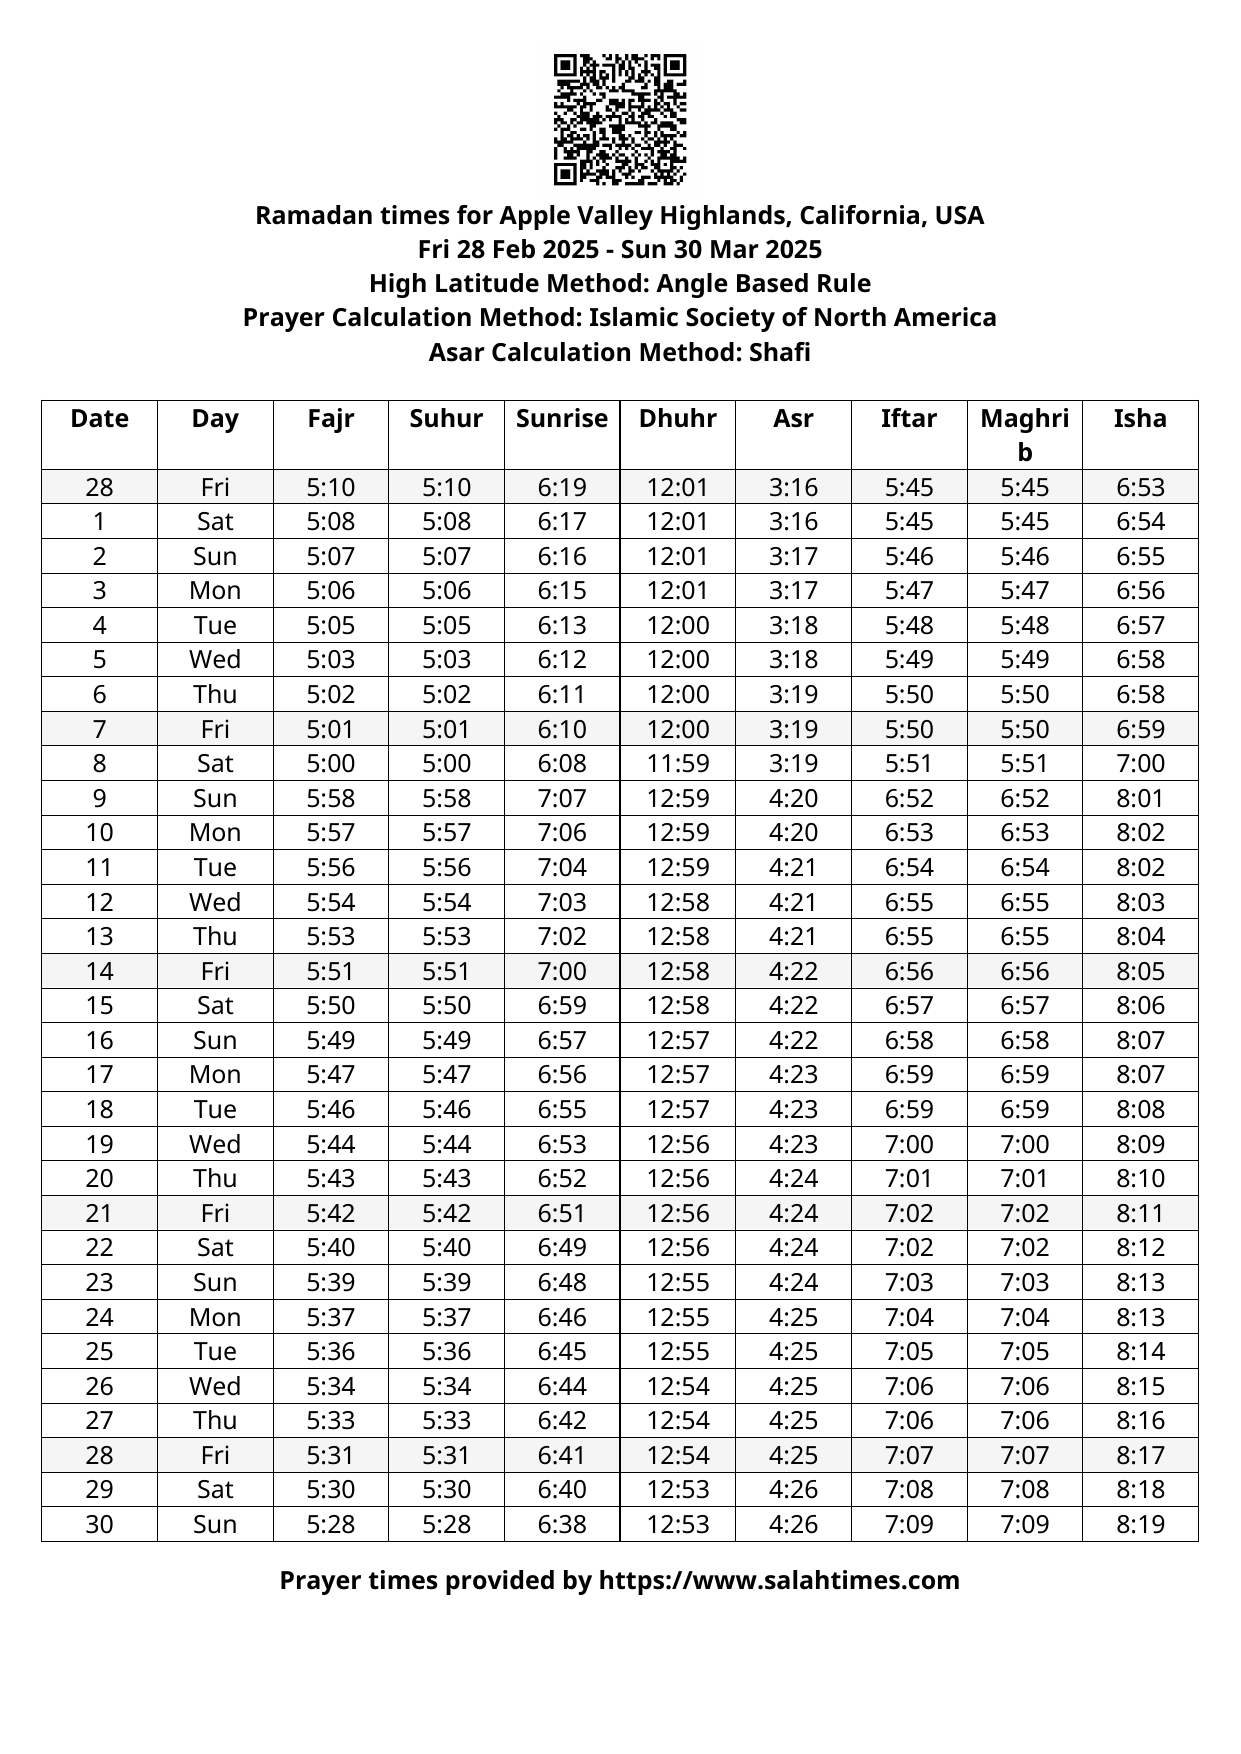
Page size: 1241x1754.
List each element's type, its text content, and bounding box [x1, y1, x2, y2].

table_cell 8:13 [1083, 1265, 1198, 1299]
table_header Day [158, 401, 273, 469]
table_cell 6:12 [505, 643, 619, 676]
table_header Isha [1083, 401, 1198, 469]
table_cell 5:50 [968, 677, 1082, 711]
table_cell Sat [158, 1473, 273, 1506]
table_cell 4:24 [736, 1196, 851, 1229]
table_cell Fri [158, 712, 273, 745]
table_cell 3:18 [736, 608, 851, 642]
table_cell 6:55 [1083, 539, 1198, 572]
table_cell Sat [158, 746, 273, 780]
table_cell 4:25 [736, 1334, 851, 1368]
table_cell 28 [42, 1438, 157, 1472]
table_cell 4:24 [736, 1161, 851, 1195]
table_cell 5:57 [274, 816, 388, 849]
table_cell 12:56 [621, 1231, 735, 1264]
table_cell 8:14 [1083, 1334, 1198, 1368]
table_cell 5:50 [274, 989, 388, 1022]
table_cell 7:02 [852, 1231, 967, 1264]
table_cell 5:39 [274, 1265, 388, 1299]
table_cell 6:55 [505, 1092, 619, 1126]
table_cell Sun [158, 539, 273, 572]
table_cell 7:00 [505, 954, 619, 987]
table_cell 5:47 [852, 574, 967, 607]
table_cell 12:59 [621, 781, 735, 814]
table_cell 5:45 [968, 470, 1082, 503]
table_cell 6:40 [505, 1473, 619, 1506]
table_cell 8:16 [1083, 1404, 1198, 1437]
table_cell 12:55 [621, 1300, 735, 1333]
table_cell 6:44 [505, 1369, 619, 1402]
table_cell 12:00 [621, 608, 735, 642]
table_cell 5:57 [389, 816, 504, 849]
table_cell 7:09 [852, 1507, 967, 1541]
table_cell 5:47 [274, 1058, 388, 1091]
table_cell 12:57 [621, 1092, 735, 1126]
table_cell 5:34 [389, 1369, 504, 1402]
table_cell 6:55 [852, 885, 967, 918]
table_cell 5:02 [274, 677, 388, 711]
table_cell 5:31 [274, 1438, 388, 1472]
table_cell 5:05 [274, 608, 388, 642]
table_cell 5:03 [389, 643, 504, 676]
table_cell 4:26 [736, 1473, 851, 1506]
table_cell 5:45 [968, 504, 1082, 538]
table_cell 11:59 [621, 746, 735, 780]
table_cell 12:01 [621, 470, 735, 503]
table_cell 7:01 [968, 1161, 1082, 1195]
table_cell 6:57 [852, 989, 967, 1022]
table_cell 6:11 [505, 677, 619, 711]
table_cell 7:00 [852, 1127, 967, 1160]
table_cell 7:05 [968, 1334, 1082, 1368]
table_cell 8:05 [1083, 954, 1198, 987]
table_cell 12:01 [621, 539, 735, 572]
table_header Iftar [852, 401, 967, 469]
table_cell 5:02 [389, 677, 504, 711]
table_cell 5:39 [389, 1265, 504, 1299]
table_cell 3:19 [736, 746, 851, 780]
table_cell 1 [42, 504, 157, 538]
table_cell 5:45 [852, 504, 967, 538]
table_cell Sun [158, 1507, 273, 1541]
table_cell 4:21 [736, 885, 851, 918]
table_cell 4:25 [736, 1404, 851, 1437]
table_cell 7:04 [505, 850, 619, 884]
table_cell 5:56 [274, 850, 388, 884]
table_cell 4:25 [736, 1438, 851, 1472]
table_cell 5:06 [274, 574, 388, 607]
table_cell 5:10 [274, 470, 388, 503]
table_cell 5:42 [389, 1196, 504, 1229]
table_cell 8:13 [1083, 1300, 1198, 1333]
table_cell 5:40 [389, 1231, 504, 1264]
table_cell Wed [158, 885, 273, 918]
table_cell 4:23 [736, 1127, 851, 1160]
table_cell 5:53 [274, 919, 388, 953]
table_cell 5:51 [274, 954, 388, 987]
table_header Sunrise [505, 401, 619, 469]
table_cell 20 [42, 1161, 157, 1195]
table_cell 5:28 [274, 1507, 388, 1541]
table_cell 6:17 [505, 504, 619, 538]
table_cell 12:58 [621, 919, 735, 953]
table_cell 7:03 [852, 1265, 967, 1299]
table_cell 5:10 [389, 470, 504, 503]
table_cell 12:59 [621, 850, 735, 884]
table_cell 4:21 [736, 919, 851, 953]
table_cell 5:46 [852, 539, 967, 572]
table_cell 7:00 [1083, 746, 1198, 780]
table_cell 7:05 [852, 1334, 967, 1368]
table_cell 6:57 [1083, 608, 1198, 642]
table_cell 12:58 [621, 885, 735, 918]
table_cell Fri [158, 470, 273, 503]
table_cell Thu [158, 677, 273, 711]
table_cell 12:53 [621, 1507, 735, 1541]
table_cell 8:10 [1083, 1161, 1198, 1195]
table_cell 7:02 [968, 1196, 1082, 1229]
table_cell 6:59 [505, 989, 619, 1022]
table_cell 8:08 [1083, 1092, 1198, 1126]
table_cell 4:22 [736, 954, 851, 987]
table_cell 12:58 [621, 989, 735, 1022]
table_cell 7 [42, 712, 157, 745]
table_cell 4:24 [736, 1265, 851, 1299]
table_cell Wed [158, 1127, 273, 1160]
table_cell 12:55 [621, 1334, 735, 1368]
table_cell 7:01 [852, 1161, 967, 1195]
table_cell 5:08 [389, 504, 504, 538]
table_cell 5:07 [389, 539, 504, 572]
table_cell 16 [42, 1023, 157, 1057]
table_cell 7:08 [968, 1473, 1082, 1506]
table_cell Sun [158, 1023, 273, 1057]
table_cell 6:15 [505, 574, 619, 607]
table_cell 5:31 [389, 1438, 504, 1472]
table_cell 8:02 [1083, 850, 1198, 884]
table_cell 5:49 [968, 643, 1082, 676]
table_cell 6:55 [968, 919, 1082, 953]
table_cell 6:51 [505, 1196, 619, 1229]
table_cell 5:36 [274, 1334, 388, 1368]
table_cell 5:28 [389, 1507, 504, 1541]
table_cell 4:22 [736, 1023, 851, 1057]
table_cell 6:48 [505, 1265, 619, 1299]
table_cell 18 [42, 1092, 157, 1126]
table_cell 5:51 [852, 746, 967, 780]
table_cell 3:17 [736, 574, 851, 607]
table_cell 7:06 [505, 816, 619, 849]
table_cell 6:58 [1083, 643, 1198, 676]
table_cell 8:06 [1083, 989, 1198, 1022]
table_cell 7:06 [852, 1404, 967, 1437]
text Fri 28 Feb 2025 - Sun 30 Mar 2025 [42, 232, 1198, 266]
table_cell Sun [158, 781, 273, 814]
table_cell 8 [42, 746, 157, 780]
table_cell 5:44 [274, 1127, 388, 1160]
table_cell 5:50 [852, 677, 967, 711]
table_cell 5:37 [274, 1300, 388, 1333]
table_cell 6:54 [1083, 504, 1198, 538]
table_cell 5 [42, 643, 157, 676]
table_cell Thu [158, 919, 273, 953]
table_cell 12:59 [621, 816, 735, 849]
table_header Fajr [274, 401, 388, 469]
table_cell 6:56 [1083, 574, 1198, 607]
table_cell 12:57 [621, 1058, 735, 1091]
table_cell 4:26 [736, 1507, 851, 1541]
table_cell 6:54 [968, 850, 1082, 884]
table_cell 6:56 [505, 1058, 619, 1091]
table_cell Tue [158, 1334, 273, 1368]
table_cell 12:57 [621, 1023, 735, 1057]
table_cell 6:59 [852, 1092, 967, 1126]
table_cell 5:50 [968, 712, 1082, 745]
table_cell 6:52 [852, 781, 967, 814]
table_cell 6:45 [505, 1334, 619, 1368]
table_cell 21 [42, 1196, 157, 1229]
table_cell 5:08 [274, 504, 388, 538]
table_cell 8:02 [1083, 816, 1198, 849]
table_cell 12:56 [621, 1196, 735, 1229]
table_cell 7:00 [968, 1127, 1082, 1160]
table_header Dhuhr [621, 401, 735, 469]
table_cell 7:06 [852, 1369, 967, 1402]
table_cell 25 [42, 1334, 157, 1368]
table_cell 8:09 [1083, 1127, 1198, 1160]
table_cell 12:58 [621, 954, 735, 987]
table_cell 12:00 [621, 712, 735, 745]
table_cell Wed [158, 643, 273, 676]
table_cell 12:53 [621, 1473, 735, 1506]
table_cell 7:04 [968, 1300, 1082, 1333]
table_cell 5:30 [274, 1473, 388, 1506]
table_cell 8:11 [1083, 1196, 1198, 1229]
table_cell 8:03 [1083, 885, 1198, 918]
table_cell Tue [158, 1092, 273, 1126]
table_cell 6:55 [852, 919, 967, 953]
table_cell 12:00 [621, 643, 735, 676]
table_cell 13 [42, 919, 157, 953]
table_cell 8:07 [1083, 1058, 1198, 1091]
table_cell 19 [42, 1127, 157, 1160]
text Prayer times provided by https://www.salahtimes.com [42, 1563, 1198, 1597]
table_cell 5:43 [274, 1161, 388, 1195]
table_cell 12:56 [621, 1161, 735, 1195]
table_cell 6:13 [505, 608, 619, 642]
table_cell 8:17 [1083, 1438, 1198, 1472]
table_cell 6:58 [852, 1023, 967, 1057]
table_header Date [42, 401, 157, 469]
table_cell Fri [158, 1196, 273, 1229]
table_cell 6:19 [505, 470, 619, 503]
table_cell 4:20 [736, 816, 851, 849]
table_cell 5:03 [274, 643, 388, 676]
table_cell 5:06 [389, 574, 504, 607]
table_cell 5:50 [389, 989, 504, 1022]
table_cell 6:59 [852, 1058, 967, 1091]
table_cell 24 [42, 1300, 157, 1333]
table_cell 7:03 [505, 885, 619, 918]
table_cell 8:12 [1083, 1231, 1198, 1264]
table_cell 4:24 [736, 1231, 851, 1264]
table_cell 5:48 [968, 608, 1082, 642]
table_cell 3:17 [736, 539, 851, 572]
table_cell 7:06 [968, 1369, 1082, 1402]
table_cell 7:03 [968, 1265, 1082, 1299]
table_cell 6:08 [505, 746, 619, 780]
table_cell 26 [42, 1369, 157, 1402]
table_cell 8:07 [1083, 1023, 1198, 1057]
table_cell Tue [158, 608, 273, 642]
table_cell 8:04 [1083, 919, 1198, 953]
table_cell 8:15 [1083, 1369, 1198, 1402]
table_cell 3:19 [736, 712, 851, 745]
table_cell 11 [42, 850, 157, 884]
table_cell 7:08 [852, 1473, 967, 1506]
table_header Asr [736, 401, 851, 469]
table_cell 7:07 [852, 1438, 967, 1472]
table_cell 3:18 [736, 643, 851, 676]
table_cell 12:56 [621, 1127, 735, 1160]
table_cell 2 [42, 539, 157, 572]
table_cell 3:19 [736, 677, 851, 711]
table_cell 5:46 [274, 1092, 388, 1126]
table_cell 5:49 [852, 643, 967, 676]
table_cell 8:19 [1083, 1507, 1198, 1541]
picture [542, 41, 699, 198]
table_cell 5:49 [389, 1023, 504, 1057]
table_cell 5:42 [274, 1196, 388, 1229]
table_cell 29 [42, 1473, 157, 1506]
table_cell 7:09 [968, 1507, 1082, 1541]
table_cell 28 [42, 470, 157, 503]
table_cell 5:36 [389, 1334, 504, 1368]
table_cell 6:52 [968, 781, 1082, 814]
table_cell 6:38 [505, 1507, 619, 1541]
table_cell 6:41 [505, 1438, 619, 1472]
table_cell 7:04 [852, 1300, 967, 1333]
table_cell 6:53 [505, 1127, 619, 1160]
table_cell 22 [42, 1231, 157, 1264]
table_cell 6:56 [852, 954, 967, 987]
table_cell 5:37 [389, 1300, 504, 1333]
table_cell 6:59 [968, 1058, 1082, 1091]
table_cell 6:58 [1083, 677, 1198, 711]
table_cell 15 [42, 989, 157, 1022]
table_cell 5:46 [968, 539, 1082, 572]
table_cell 5:47 [389, 1058, 504, 1091]
table_cell Fri [158, 1438, 273, 1472]
table_cell 6:10 [505, 712, 619, 745]
table_cell 12:01 [621, 504, 735, 538]
table_cell 7:02 [505, 919, 619, 953]
table_cell 5:40 [274, 1231, 388, 1264]
table_cell 6:49 [505, 1231, 619, 1264]
table_cell 12:00 [621, 677, 735, 711]
table_cell 5:48 [852, 608, 967, 642]
table_cell 5:45 [852, 470, 967, 503]
table_cell 7:07 [968, 1438, 1082, 1472]
table_cell 5:05 [389, 608, 504, 642]
table_cell Sat [158, 1231, 273, 1264]
table_cell 6:58 [968, 1023, 1082, 1057]
text Asar Calculation Method: Shafi [42, 334, 1198, 368]
table_cell 5:54 [274, 885, 388, 918]
table_cell 3 [42, 574, 157, 607]
table_cell 5:44 [389, 1127, 504, 1160]
table_cell 23 [42, 1265, 157, 1299]
table_cell Thu [158, 1404, 273, 1437]
table_cell 6:59 [968, 1092, 1082, 1126]
table_cell 7:02 [968, 1231, 1082, 1264]
table_cell Mon [158, 1058, 273, 1091]
table_cell 7:06 [968, 1404, 1082, 1437]
table_cell 5:50 [852, 712, 967, 745]
table_cell 12 [42, 885, 157, 918]
table_cell 6:52 [505, 1161, 619, 1195]
table_cell 12:55 [621, 1265, 735, 1299]
table_cell 6:54 [852, 850, 967, 884]
table_cell 6:55 [968, 885, 1082, 918]
table_cell 17 [42, 1058, 157, 1091]
table_cell 5:58 [274, 781, 388, 814]
table_header Suhur [389, 401, 504, 469]
table_cell 6:56 [968, 954, 1082, 987]
table_cell 5:51 [389, 954, 504, 987]
table_cell 5:53 [389, 919, 504, 953]
table_cell Mon [158, 1300, 273, 1333]
table_cell 6 [42, 677, 157, 711]
table_cell 5:01 [389, 712, 504, 745]
table_cell 9 [42, 781, 157, 814]
table_cell Fri [158, 954, 273, 987]
text High Latitude Method: Angle Based Rule [42, 266, 1198, 300]
table_cell 5:47 [968, 574, 1082, 607]
text Ramadan times for Apple Valley Highlands, California, USA [42, 198, 1198, 232]
table_cell 5:00 [274, 746, 388, 780]
table_cell 6:53 [1083, 470, 1198, 503]
table_cell 6:53 [852, 816, 967, 849]
table_cell Mon [158, 816, 273, 849]
table_cell 5:33 [274, 1404, 388, 1437]
table_cell Sat [158, 989, 273, 1022]
table_cell 4:25 [736, 1300, 851, 1333]
table_cell 4:21 [736, 850, 851, 884]
table_cell 6:46 [505, 1300, 619, 1333]
table_cell 4 [42, 608, 157, 642]
table_cell 6:57 [968, 989, 1082, 1022]
table_cell 8:18 [1083, 1473, 1198, 1506]
table_cell 4:20 [736, 781, 851, 814]
table_cell 5:54 [389, 885, 504, 918]
table_cell 4:23 [736, 1058, 851, 1091]
table_cell 5:49 [274, 1023, 388, 1057]
table_cell 5:30 [389, 1473, 504, 1506]
table_cell 5:34 [274, 1369, 388, 1402]
table_cell 5:58 [389, 781, 504, 814]
table_cell 8:01 [1083, 781, 1198, 814]
table_cell 6:59 [1083, 712, 1198, 745]
table_cell 6:16 [505, 539, 619, 572]
table_cell 12:01 [621, 574, 735, 607]
table_cell 4:25 [736, 1369, 851, 1402]
table_cell 27 [42, 1404, 157, 1437]
table_cell 14 [42, 954, 157, 987]
table_cell 5:00 [389, 746, 504, 780]
table_cell 5:56 [389, 850, 504, 884]
table_cell 5:51 [968, 746, 1082, 780]
table_cell Thu [158, 1161, 273, 1195]
table_cell Sat [158, 504, 273, 538]
table_cell 5:46 [389, 1092, 504, 1126]
table_cell 5:43 [389, 1161, 504, 1195]
table_cell 12:54 [621, 1404, 735, 1437]
table_cell 6:57 [505, 1023, 619, 1057]
table_cell 6:42 [505, 1404, 619, 1437]
table_header Maghrib [968, 401, 1082, 469]
table_cell 5:33 [389, 1404, 504, 1437]
text Prayer Calculation Method: Islamic Society of North America [42, 300, 1198, 334]
table_cell 5:07 [274, 539, 388, 572]
table_cell 12:54 [621, 1369, 735, 1402]
table_cell 10 [42, 816, 157, 849]
table_cell Mon [158, 574, 273, 607]
table_cell Tue [158, 850, 273, 884]
table_cell Wed [158, 1369, 273, 1402]
table_cell 4:22 [736, 989, 851, 1022]
table_cell 6:53 [968, 816, 1082, 849]
table_cell 3:16 [736, 504, 851, 538]
table_cell 12:54 [621, 1438, 735, 1472]
table_cell 30 [42, 1507, 157, 1541]
table_cell 4:23 [736, 1092, 851, 1126]
table_cell 7:02 [852, 1196, 967, 1229]
table_cell 3:16 [736, 470, 851, 503]
table_cell Sun [158, 1265, 273, 1299]
table_cell 5:01 [274, 712, 388, 745]
table_cell 7:07 [505, 781, 619, 814]
